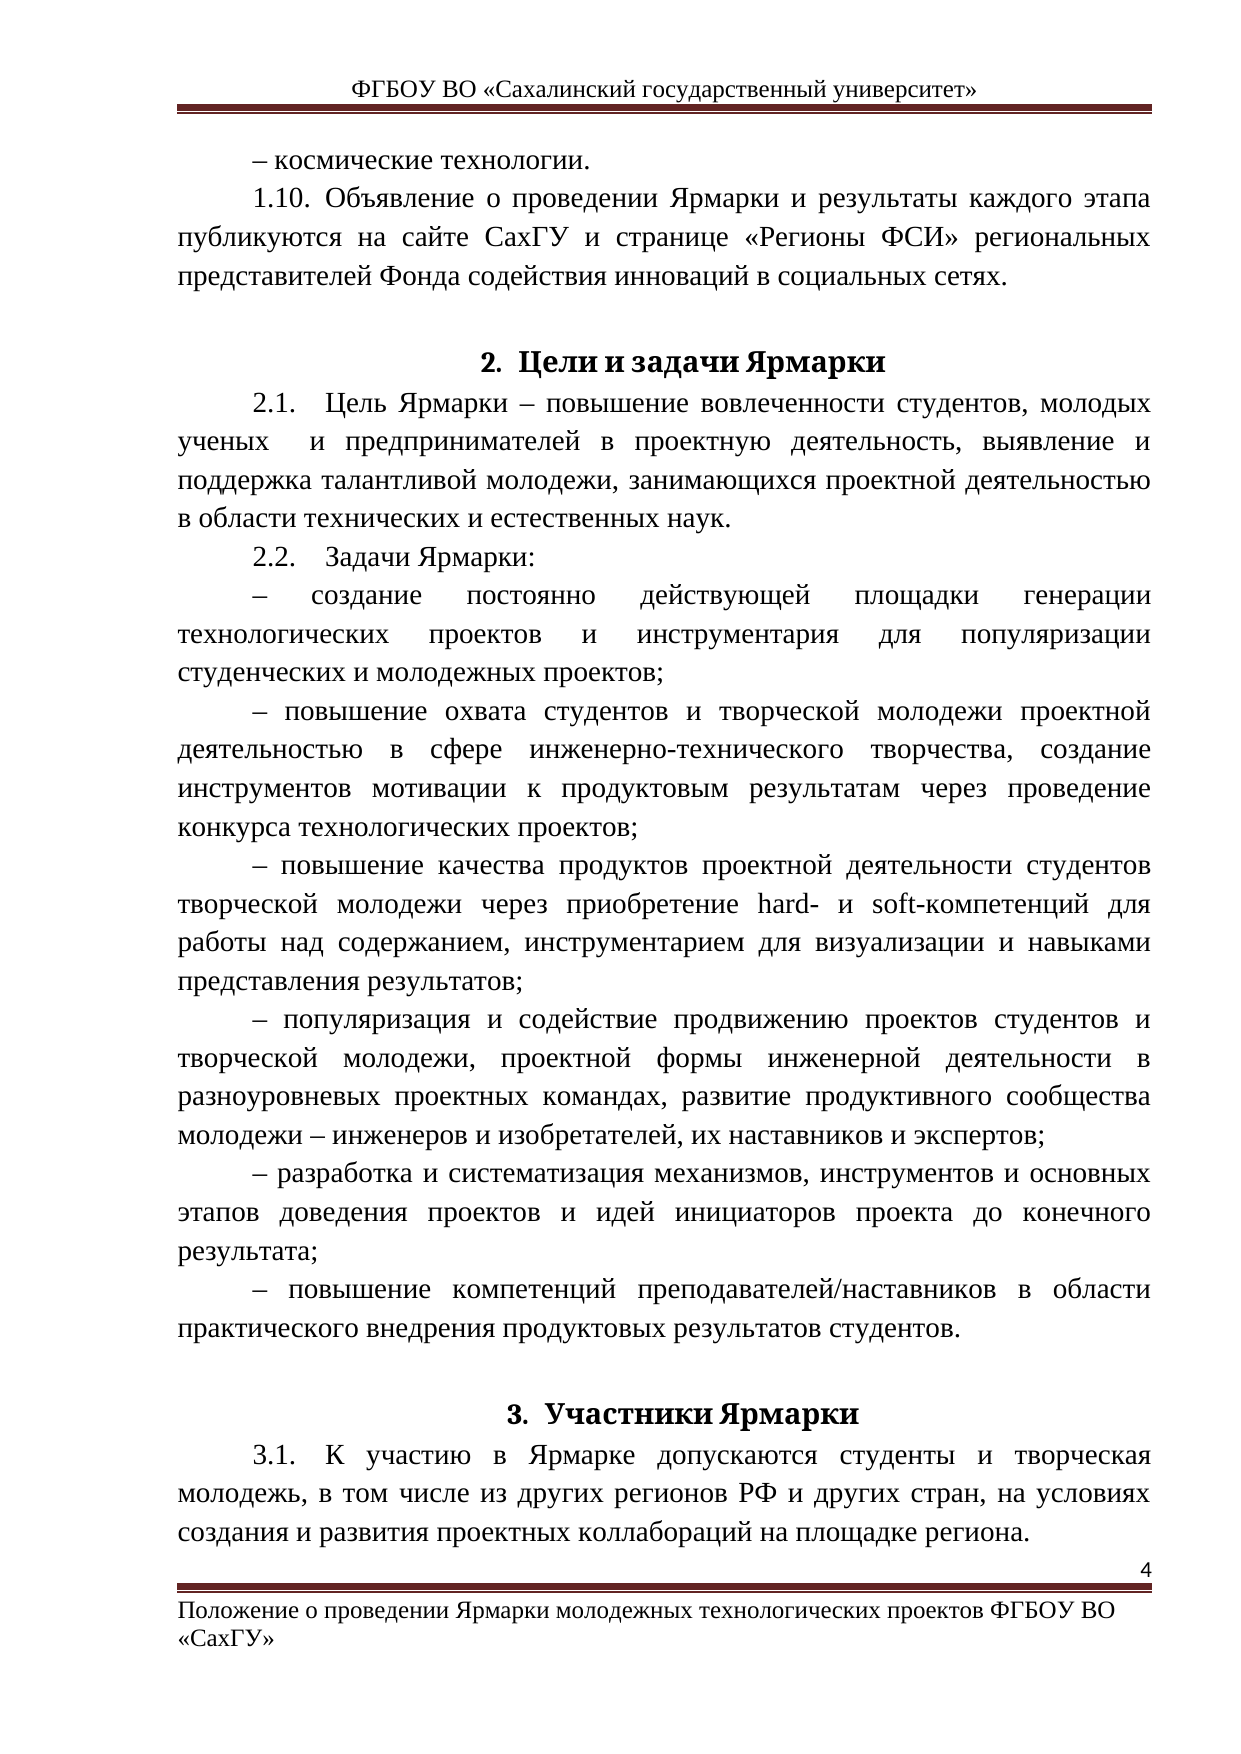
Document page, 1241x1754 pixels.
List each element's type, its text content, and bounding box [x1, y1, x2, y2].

list – повышение качества продуктов проектной деятельности студентов творческой молодежи через приобретение hard- и soft-компетенций для работы над содержанием, инструментарием для визуализации и навыками представления результатов; [177, 847, 1152, 996]
list – популяризация и содействие продвижению проектов студентов и творческой молодежи, проектной формы инженерной деятельности в разноуровневых проектных командах, развитие продуктивного сообщества молодежи – инженеров и изобретателей, их наставников и экспертов; [177, 1001, 1152, 1151]
list – создание постоянно действующей площадки генерации технологических проектов и инструментария для популяризации студенческих и молодежных проектов; [177, 577, 1152, 688]
list – космические технологии. [177, 142, 1152, 176]
subtitle Участники Ярмарки [215, 1398, 1152, 1432]
list Объявление о проведении Ярмарки и результаты каждого этапа публикуются на сайте СахГУ и странице «Регионы ФСИ» региональных представителей Фонда содействия инноваций в социальных сетях. [177, 181, 1152, 291]
subtitle Цели и задачи Ярмарки [215, 346, 1152, 380]
list Цель Ярмарки – повышение вовлеченности студентов, молодых ученых и предпринимателей в проектную деятельность, выявление и поддержка талантливой молодежи, занимающихся проектной деятельностью в области технических и естественных наук. [177, 385, 1152, 534]
list Задачи Ярмарки: [177, 539, 1152, 572]
list – повышение компетенций преподавателей/наставников в области практического внедрения продуктовых результатов студентов. [177, 1271, 1152, 1343]
list – разработка и систематизация механизмов, инструментов и основных этапов доведения проектов и идей инициаторов проекта до конечного результата; [177, 1156, 1152, 1266]
list – повышение охвата студентов и творческой молодежи проектной деятельностью в сфере инженерно-технического творчества, создание инструментов мотивации к продуктовым результатам через проведение конкурса технологических проектов; [177, 693, 1152, 842]
list К участию в Ярмарке допускаются студенты и творческая молодежь, в том числе из других регионов РФ и других стран, на условиях создания и развития проектных коллабораций на площадке региона. [177, 1437, 1152, 1547]
